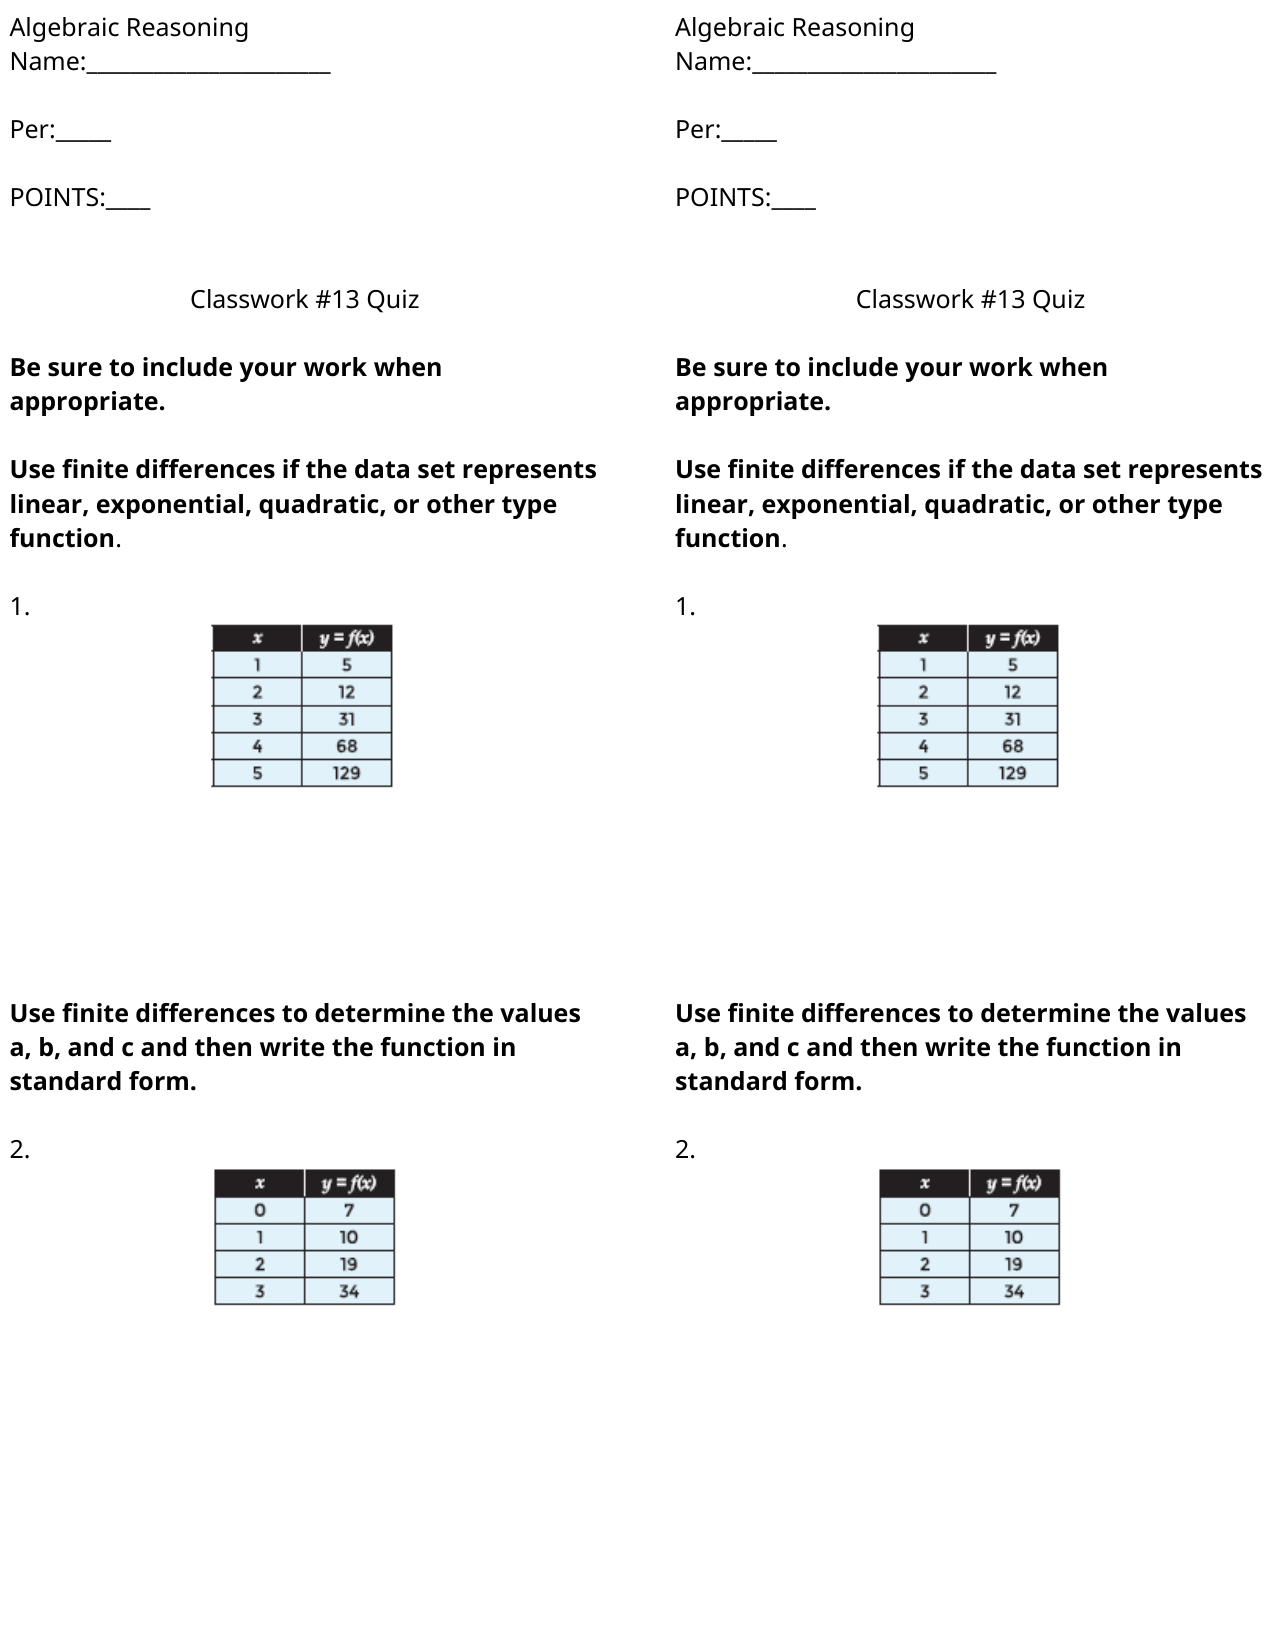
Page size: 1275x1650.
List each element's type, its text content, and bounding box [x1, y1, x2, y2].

text Be sure to include your work when appropriate. [675, 350, 1266, 418]
text Use finite differences if the data set represents linear, exponential, quadratic, or other type function. [675, 452, 1266, 554]
picture [211, 622, 399, 792]
text Name:______________________ [9, 43, 600, 77]
text Classwork #13 Quiz [675, 282, 1266, 316]
text 1. [675, 588, 1266, 622]
text Per:_____ [9, 112, 600, 146]
text POINTS:____ [675, 180, 1266, 214]
text POINTS:____ [9, 180, 600, 214]
text Use finite differences to determine the values a, b, and c and then write the function in standard form. [675, 996, 1266, 1098]
picture [210, 1166, 400, 1310]
picture [875, 1166, 1065, 1310]
text Classwork #13 Quiz [9, 282, 600, 316]
text Use finite differences to determine the values a, b, and c and then write the function in standard form. [9, 996, 600, 1098]
picture [876, 622, 1064, 792]
text Algebraic Reasoning [9, 9, 600, 43]
text Algebraic Reasoning [675, 9, 1266, 43]
text Use finite differences if the data set represents linear, exponential, quadratic, or other type function. [9, 452, 600, 554]
text 2. [9, 1132, 600, 1166]
text Name:______________________ [675, 43, 1266, 77]
text 1. [9, 588, 600, 622]
text Per:_____ [675, 112, 1266, 146]
text Be sure to include your work when appropriate. [9, 350, 600, 418]
text 2. [675, 1132, 1266, 1166]
